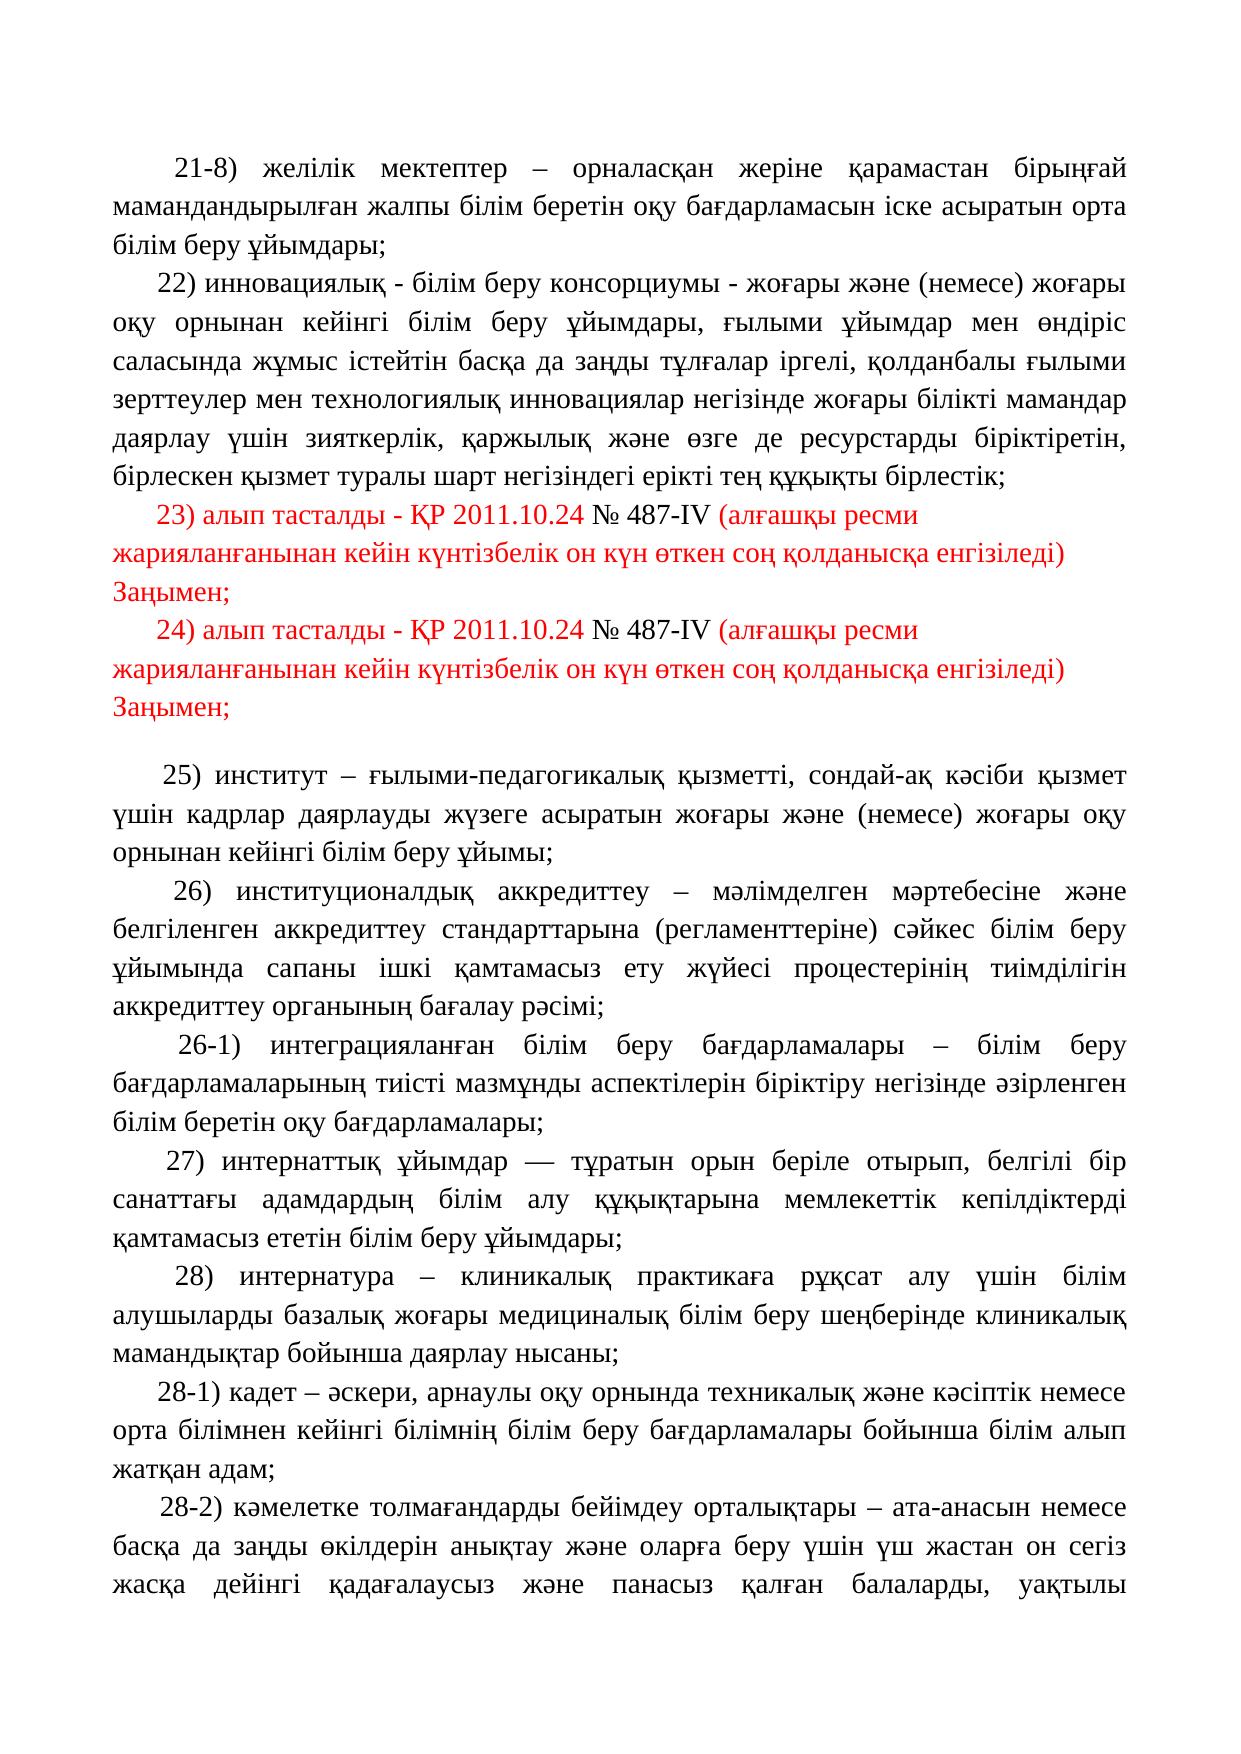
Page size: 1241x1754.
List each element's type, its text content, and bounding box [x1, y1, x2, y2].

text 25) институт – ғылыми-педагогикалық қызметті, сондай-ақ кәсіби қызмет үшін кадрлар даярлауды жүзеге асыратын жоғары және (немесе) жоғары оқу орнынан кейінгі білім беру ұйымы; [112, 757, 1128, 868]
text 22) инновациялық - білім беру консорциумы - жоғары және (немесе) жоғары оқу орнынан кейінгі білім беру ұйымдары, ғылыми ұйымдар мен өндіріс саласында жұмыс істейтін басқа да заңды тұлғалар іргелі, қолданбалы ғылыми зерттеулер мен технологиялық инновациялар негізінде жоғары білікті мамандар даярлау үшін зияткерлік, қаржылық және өзге де ресурстарды біріктіретін, бірлескен қызмет туралы шарт негізіндегі ерікті тең құқықты бірлестік; [112, 266, 1128, 492]
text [112, 1489, 1128, 1600]
text 26-1) интеграцияланған білім беру бағдарламалары – білім беру бағдарламаларының тиісті мазмұнды аспектілерін біріктіру негізінде әзірленген білім беретін оқу бағдарламалары; [112, 1027, 1128, 1138]
text 21-8) желілік мектептер – орналасқан жеріне қарамастан бірыңғай мамандандырылған жалпы білім беретін оқу бағдарламасын іске асыратын орта білім беру ұйымдары; [112, 150, 1128, 261]
text 28) интернатура – клиникалық практикаға рұқсат алу үшін білім алушыларды базалық жоғары медициналық білім беру шеңберінде клиникалық мамандықтар бойынша даярлау нысаны; [112, 1258, 1128, 1369]
text 26) институционалдық аккредиттеу – мәлімделген мәртебесіне және белгіленген аккредиттеу стандарттарына (регламенттеріне) сәйкес білім беру ұйымында сапаны ішкі қамтамасыз ету жүйесі процестерінің тиімділігін аккредиттеу органының бағалау рәсімі; [112, 873, 1128, 1022]
text 28-1) кадет – әскери, арнаулы оқу орнында техникалық және кәсіптік немесе орта білімнен кейінгі білімнің білім беру бағдарламалары бойынша білім алып жатқан адам; [112, 1374, 1128, 1484]
text 27) интернаттық ұйымдар — тұратын орын беріле отырып, белгілі бір санаттағы адамдардың білім алу құқықтарына мемлекеттік кепілдіктерді қамтамасыз ететін білім беру ұйымдары; [112, 1143, 1128, 1253]
text 23) алып тасталды - ҚР 2011.10.24 № 487-ІV (алғашқы ресми жарияланғанынан кейін күнтiзбелiк он күн өткен соң қолданысқа енгiзiледi) Заңымен; 24) алып тасталды - ҚР 2011.10.24 № 487-ІV (алғашқы ресми жарияланғанынан кейін күнтiзбелiк он күн өткен соң қолданысқа енгiзiледi) Заңымен; [112, 497, 1128, 753]
